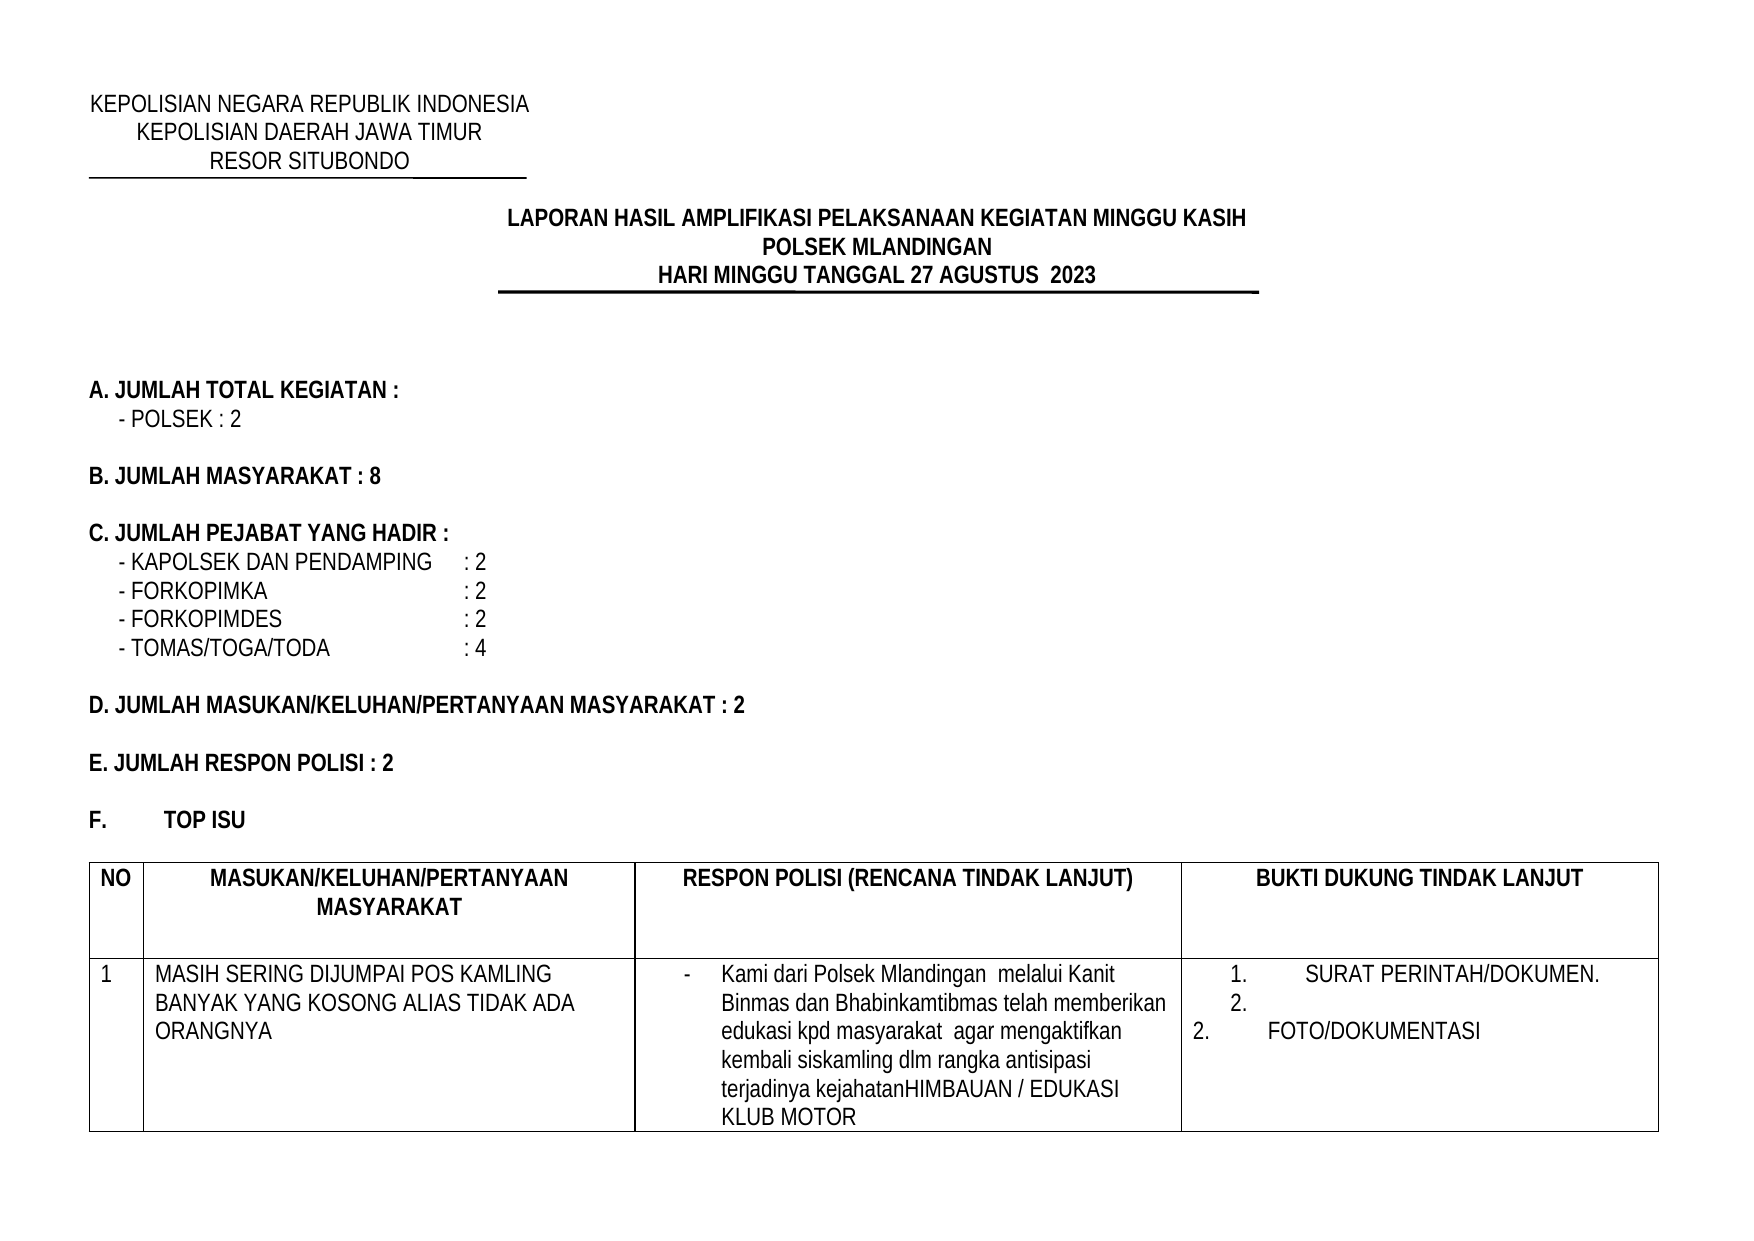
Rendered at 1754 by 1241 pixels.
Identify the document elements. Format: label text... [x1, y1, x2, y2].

table_header MASUKAN/KELUHAN/PERTANYAAN MASYARAKAT [144, 863, 634, 958]
text B. JUMLAH MASYARAKAT : 8 [89, 461, 1665, 490]
text POLSEK MLANDINGAN [89, 232, 1665, 261]
text A. JUMLAH TOTAL KEGIATAN : [89, 375, 1665, 404]
text - POLSEK : 2 [89, 404, 1665, 432]
text HARI MINGGU TANGGAL 27 AGUSTUS 2023 [89, 261, 1665, 289]
text F. TOP ISU [89, 805, 1665, 833]
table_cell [636, 959, 1181, 1131]
text - FORKOPIMKA : 2 [89, 576, 1665, 604]
table_header RESPON POLISI (RENCANA TINDAK LANJUT) [636, 863, 1181, 958]
text D. JUMLAH MASUKAN/KELUHAN/PERTANYAAN MASYARAKAT : 2 [89, 690, 1665, 719]
text C. JUMLAH PEJABAT YANG HADIR : [89, 518, 1665, 547]
text KEPOLISIAN NEGARA REPUBLIK INDONESIA [89, 89, 531, 117]
table_cell 1 [90, 959, 143, 1131]
text KEPOLISIAN DAERAH JAWA TIMUR [89, 117, 531, 146]
text - FORKOPIMDES : 2 [89, 604, 1665, 633]
text RESOR SITUBONDO [89, 146, 531, 174]
table_cell SURAT PERINTAH/DOKUMEN. 2. FOTO/DOKUMENTASI [1182, 959, 1658, 1131]
text - TOMAS/TOGA/TODA : 4 [89, 633, 1665, 662]
text E. JUMLAH RESPON POLISI : 2 [89, 747, 1665, 776]
table_header BUKTI DUKUNG TINDAK LANJUT [1182, 863, 1658, 958]
table_header NO [90, 863, 143, 958]
text LAPORAN HASIL AMPLIFIKASI PELAKSANAAN KEGIATAN MINGGU KASIH [89, 203, 1665, 232]
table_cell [144, 959, 634, 1131]
text - KAPOLSEK DAN PENDAMPING : 2 [89, 547, 1665, 576]
